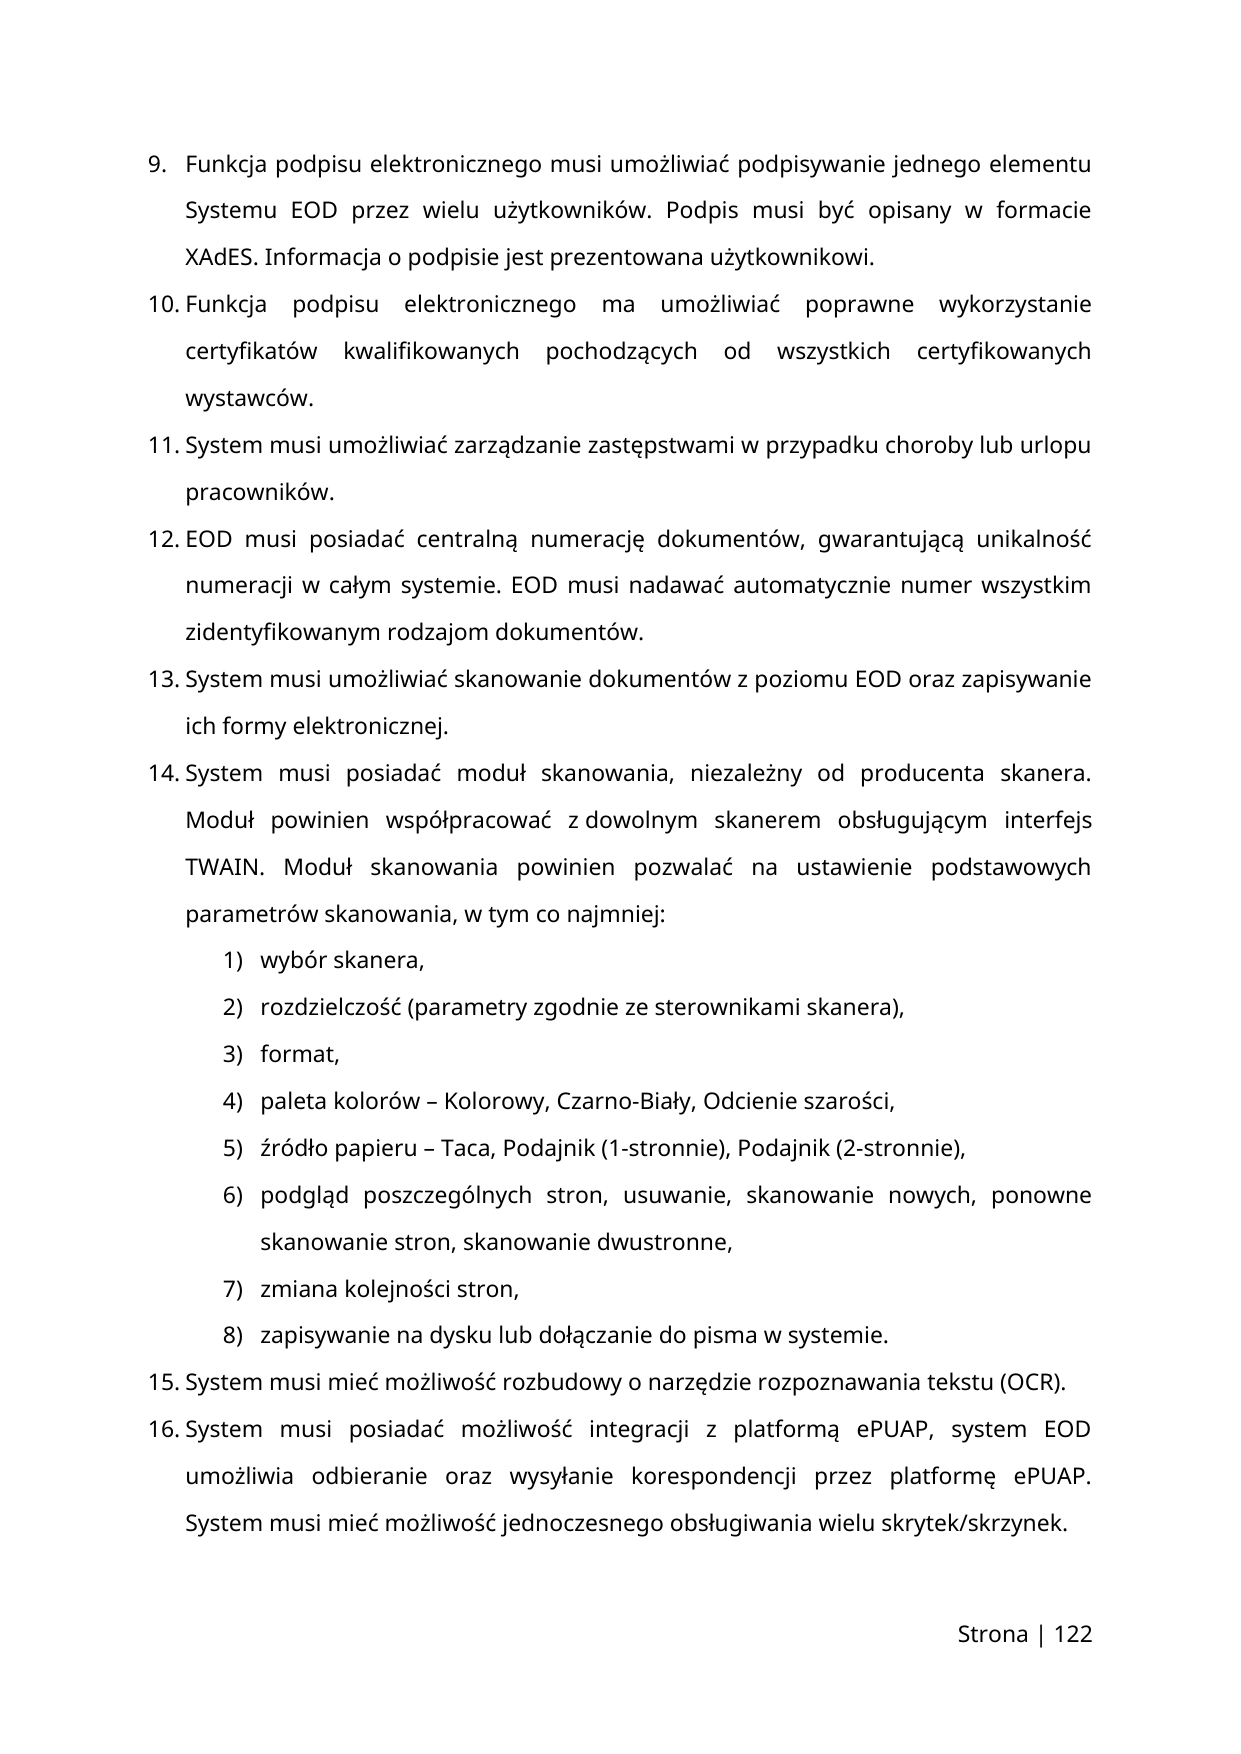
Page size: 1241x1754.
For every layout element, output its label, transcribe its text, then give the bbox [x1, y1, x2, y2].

list System musi mieć możliwość rozbudowy o narzędzie rozpoznawania tekstu (OCR). [148, 1366, 1093, 1398]
list System musi posiadać możliwość integracji z platformą ePUAP, system EOD umożliwia odbieranie oraz wysyłanie korespondencji przez platformę ePUAP. System musi mieć możliwość jednoczesnego obsługiwania wielu skrytek/skrzynek. [148, 1413, 1093, 1538]
list format, [223, 1038, 1093, 1069]
list podgląd poszczególnych stron, usuwanie, skanowanie nowych, ponowne skanowanie stron, skanowanie dwustronne, [223, 1179, 1093, 1257]
list System musi umożliwiać zarządzanie zastępstwami w przypadku choroby lub urlopu pracowników. [148, 429, 1093, 507]
list zmiana kolejności stron, [223, 1273, 1093, 1304]
list paleta kolorów – Kolorowy, Czarno-Biały, Odcienie szarości, [223, 1085, 1093, 1116]
list rozdzielczość (parametry zgodnie ze sterownikami skanera), [223, 991, 1093, 1023]
list EOD musi posiadać centralną numerację dokumentów, gwarantującą unikalność numeracji w całym systemie. EOD musi nadawać automatycznie numer wszystkim zidentyfikowanym rodzajom dokumentów. [148, 523, 1093, 648]
list System musi posiadać moduł skanowania, niezależny od producenta skanera. Moduł powinien współpracować z dowolnym skanerem obsługującym interfejs TWAIN. Moduł skanowania powinien pozwalać na ustawienie podstawowych parametrów skanowania, w tym co najmniej: [148, 757, 1093, 929]
list zapisywanie na dysku lub dołączanie do pisma w systemie. [223, 1319, 1093, 1351]
list Funkcja podpisu elektronicznego musi umożliwiać podpisywanie jednego elementu Systemu EOD przez wielu użytkowników. Podpis musi być opisany w formacie XAdES. Informacja o podpisie jest prezentowana użytkownikowi. [148, 148, 1093, 273]
list Funkcja podpisu elektronicznego ma umożliwiać poprawne wykorzystanie certyfikatów kwalifikowanych pochodzących od wszystkich certyfikowanych wystawców. [148, 288, 1093, 413]
list System musi umożliwiać skanowanie dokumentów z poziomu EOD oraz zapisywanie ich formy elektronicznej. [148, 663, 1093, 741]
list źródło papieru – Taca, Podajnik (1-stronnie), Podajnik (2-stronnie), [223, 1132, 1093, 1163]
list wybór skanera, [223, 944, 1093, 976]
